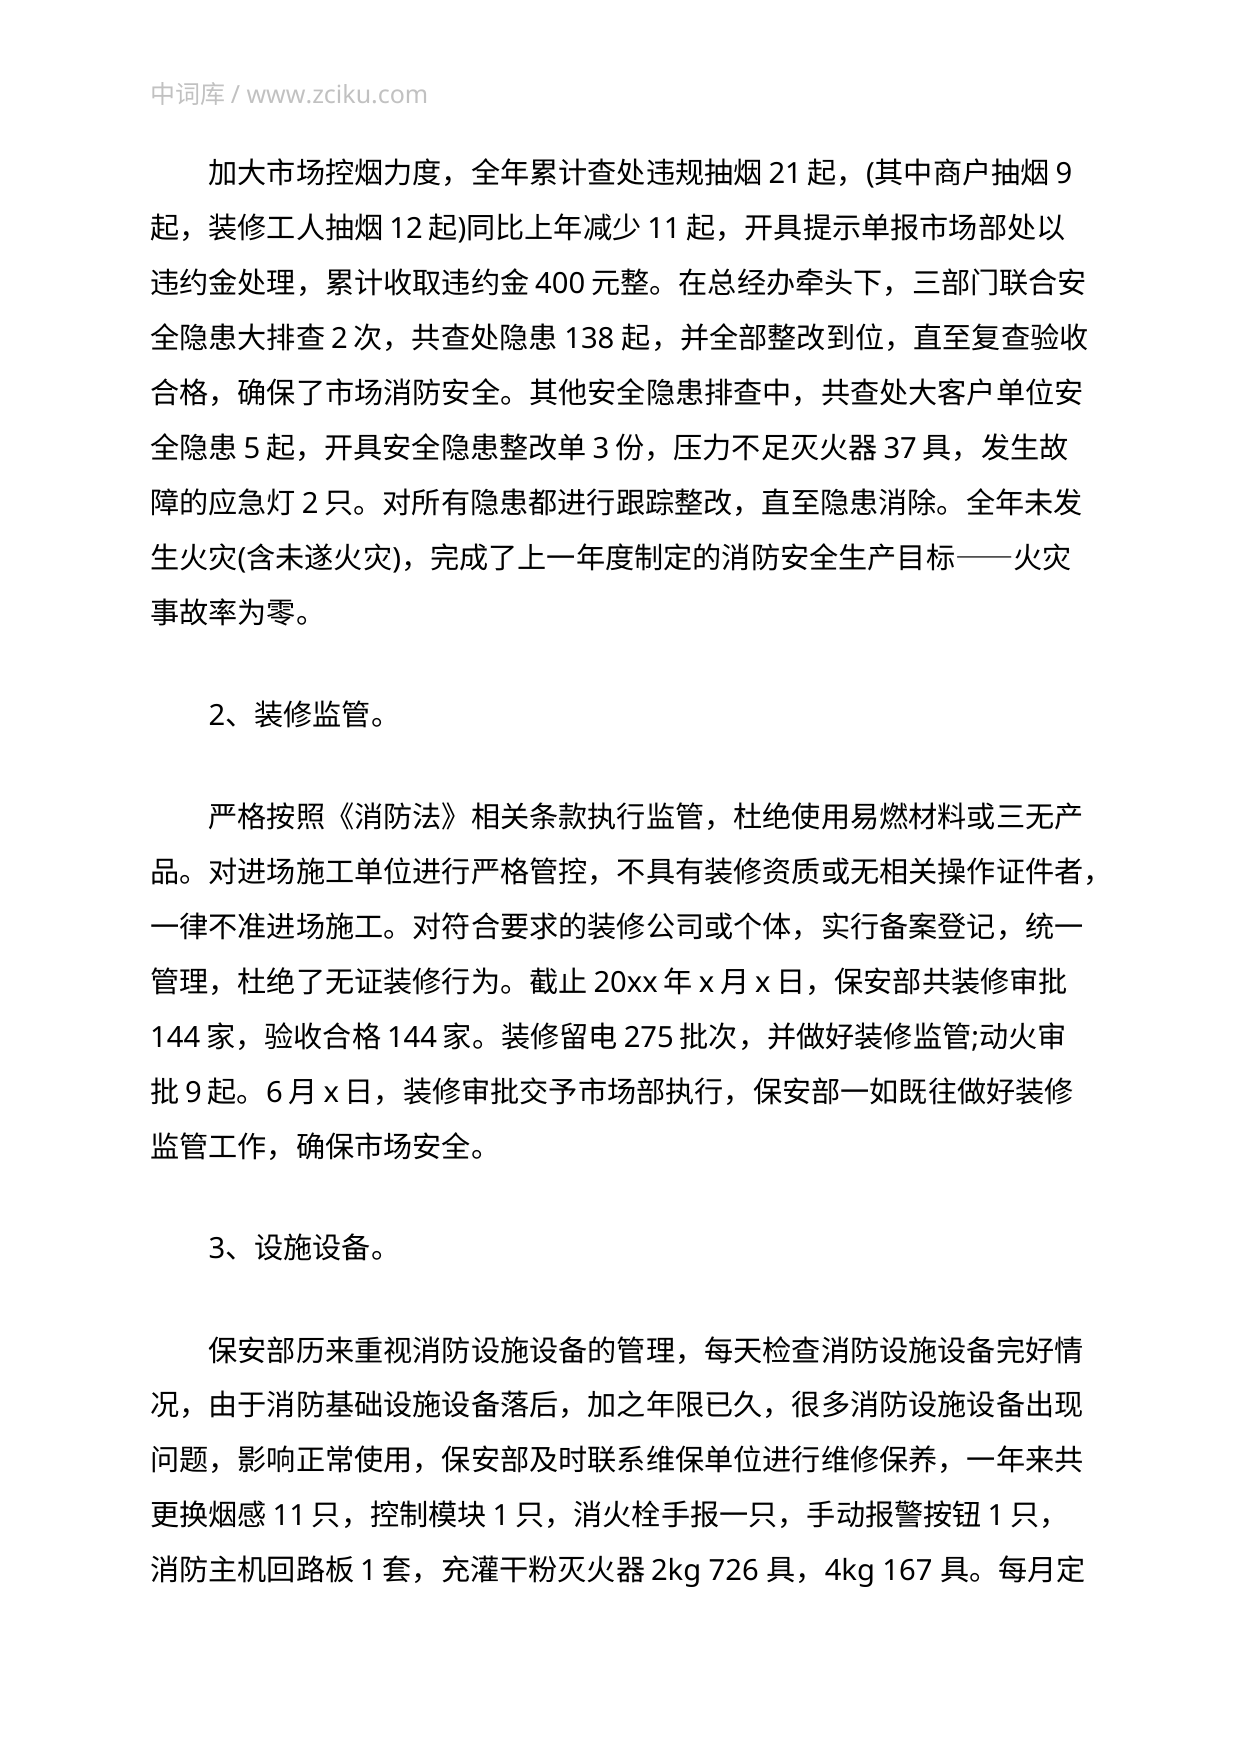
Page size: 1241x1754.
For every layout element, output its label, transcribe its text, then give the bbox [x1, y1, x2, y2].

text 2、装修监管。 [150, 692, 1090, 734]
text 3、设施设备。 [150, 1225, 1090, 1267]
text 严格按照《消防法》相关条款执行监管，杜绝使用易燃材料或三无产品。对进场施工单位进行严格管控，不具有装修资质或无相关操作证件者，一律不准进场施工。对符合要求的装修公司或个体，实行备案登记，统一管理，杜绝了无证装修行为。截止20xx年x月x日，保安部共装修审批144家，验收合格144家。装修留电275批次，并做好装修监管;动火审批9起。6月x日，装修审批交予市场部执行，保安部一如既往做好装修监管工作，确保市场安全。 [150, 794, 1090, 1166]
text 加大市场控烟力度，全年累计查处违规抽烟21起，(其中商户抽烟9起，装修工人抽烟12起)同比上年减少11起，开具提示单报市场部处以违约金处理，累计收取违约金400元整。在总经办牵头下，三部门联合安全隐患大排查2次，共查处隐患 138 起，并全部整改到位，直至复查验收合格，确保了市场消防安全。其他安全隐患排查中，共查处大客户单位安全隐患5起，开具安全隐患整改单3份，压力不足灭火器37具，发生故障的应急灯2只。对所有隐患都进行跟踪整改，直至隐患消除。全年未发生火灾(含未遂火灾)，完成了上一年度制定的消防安全生产目标——火灾事故率为零。 [150, 150, 1090, 632]
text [150, 1327, 1090, 1589]
